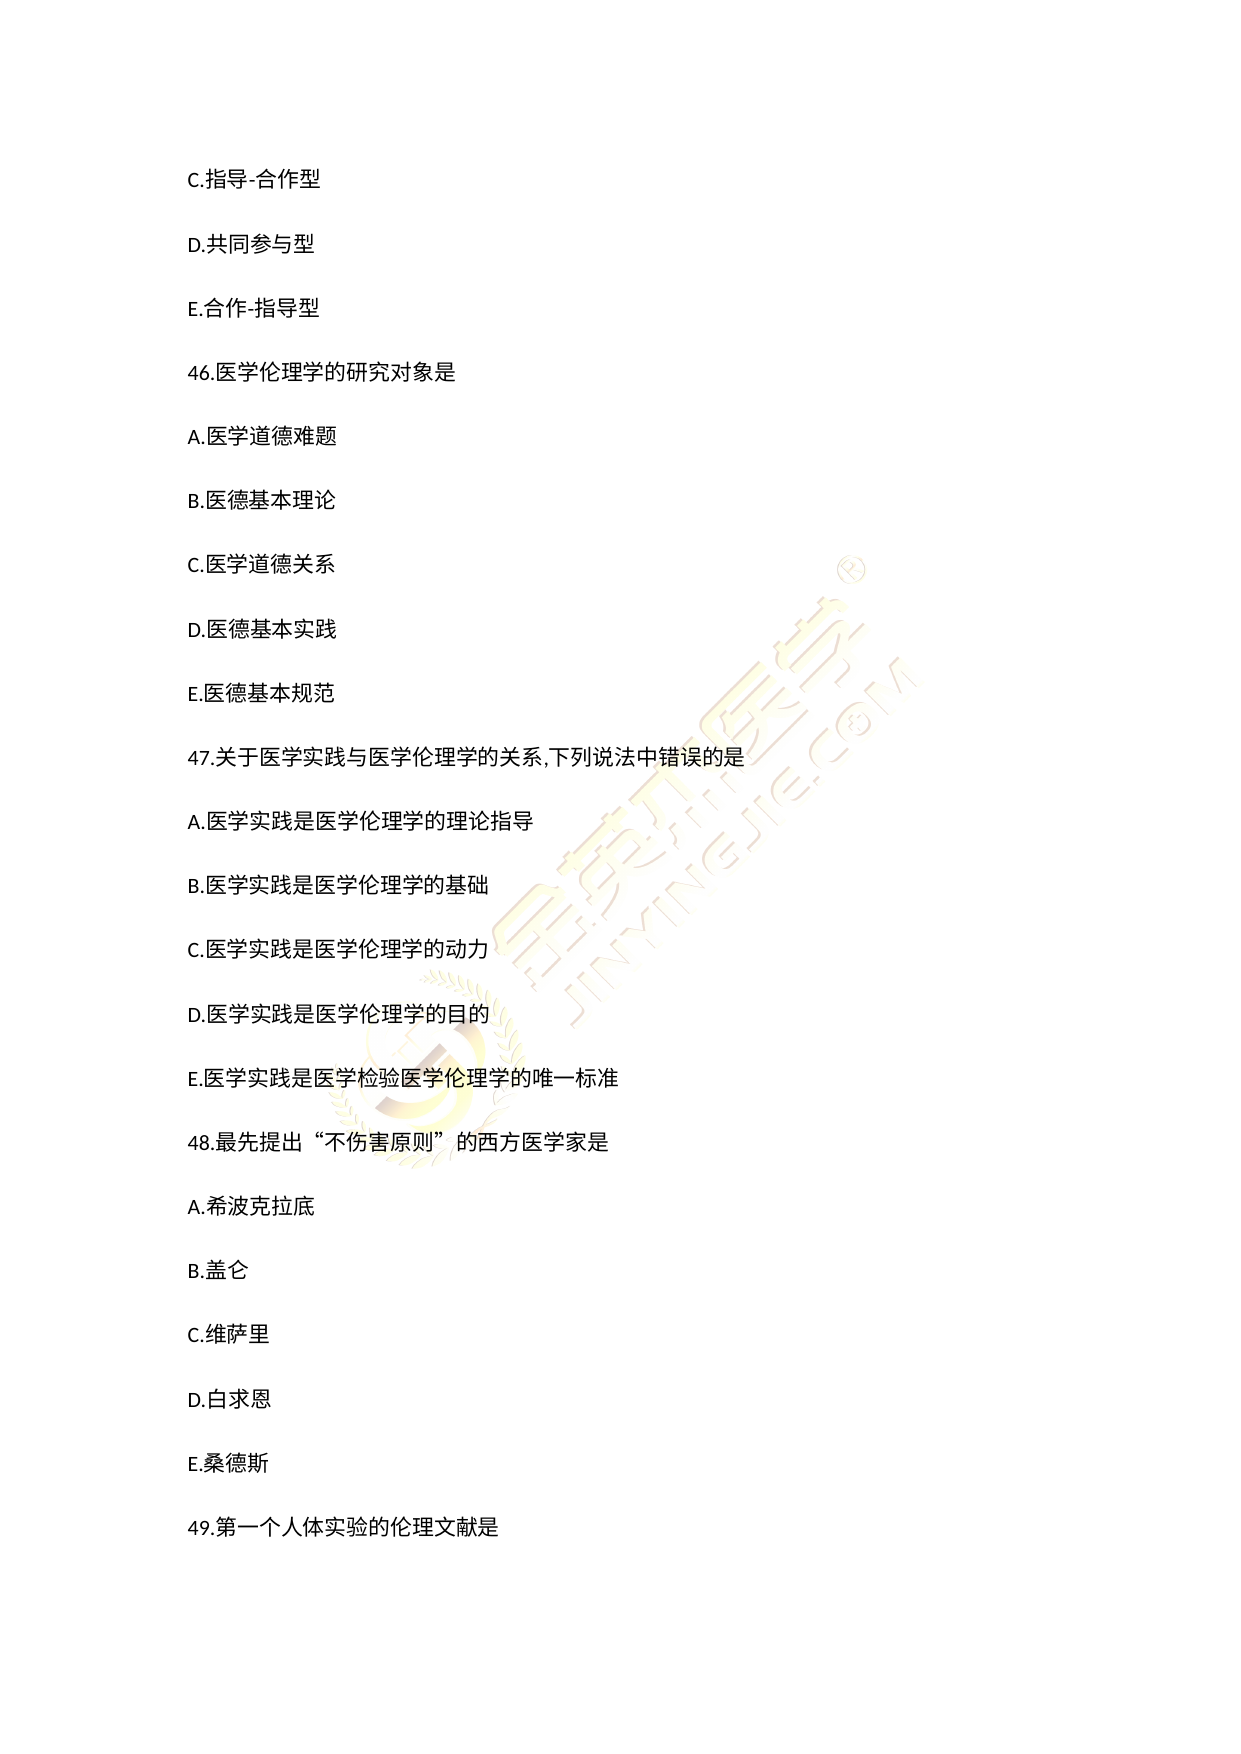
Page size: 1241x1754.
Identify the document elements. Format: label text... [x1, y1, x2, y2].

text D.医德基本实践 [187, 611, 1053, 644]
text C.医学实践是医学伦理学的动力 [187, 932, 1053, 964]
text 48.最先提出“不伤害原则”的西方医学家是 [187, 1124, 1053, 1157]
text 49.第一个人体实验的伦理文献是 [187, 1509, 1053, 1542]
text E.医德基本规范 [187, 675, 1053, 708]
text A.希波克拉底 [187, 1189, 1053, 1221]
text A.医学实践是医学伦理学的理论指导 [187, 804, 1053, 836]
text C.维萨里 [187, 1317, 1053, 1349]
text E.合作-指导型 [187, 290, 1053, 323]
text 47.关于医学实践与医学伦理学的关系,下列说法中错误的是 [187, 739, 1053, 772]
text D.共同参与型 [187, 226, 1053, 259]
text E.桑德斯 [187, 1445, 1053, 1478]
text D.白求恩 [187, 1381, 1053, 1414]
text 46.医学伦理学的研究对象是 [187, 354, 1053, 387]
text B.医德基本理论 [187, 483, 1053, 515]
text C.指导-合作型 [187, 162, 1053, 194]
text B.医学实践是医学伦理学的基础 [187, 868, 1053, 900]
text E.医学实践是医学检验医学伦理学的唯一标准 [187, 1060, 1053, 1093]
text B.盖仑 [187, 1253, 1053, 1285]
text C.医学道德关系 [187, 547, 1053, 579]
text D.医学实践是医学伦理学的目的 [187, 996, 1053, 1029]
text A.医学道德难题 [187, 419, 1053, 451]
